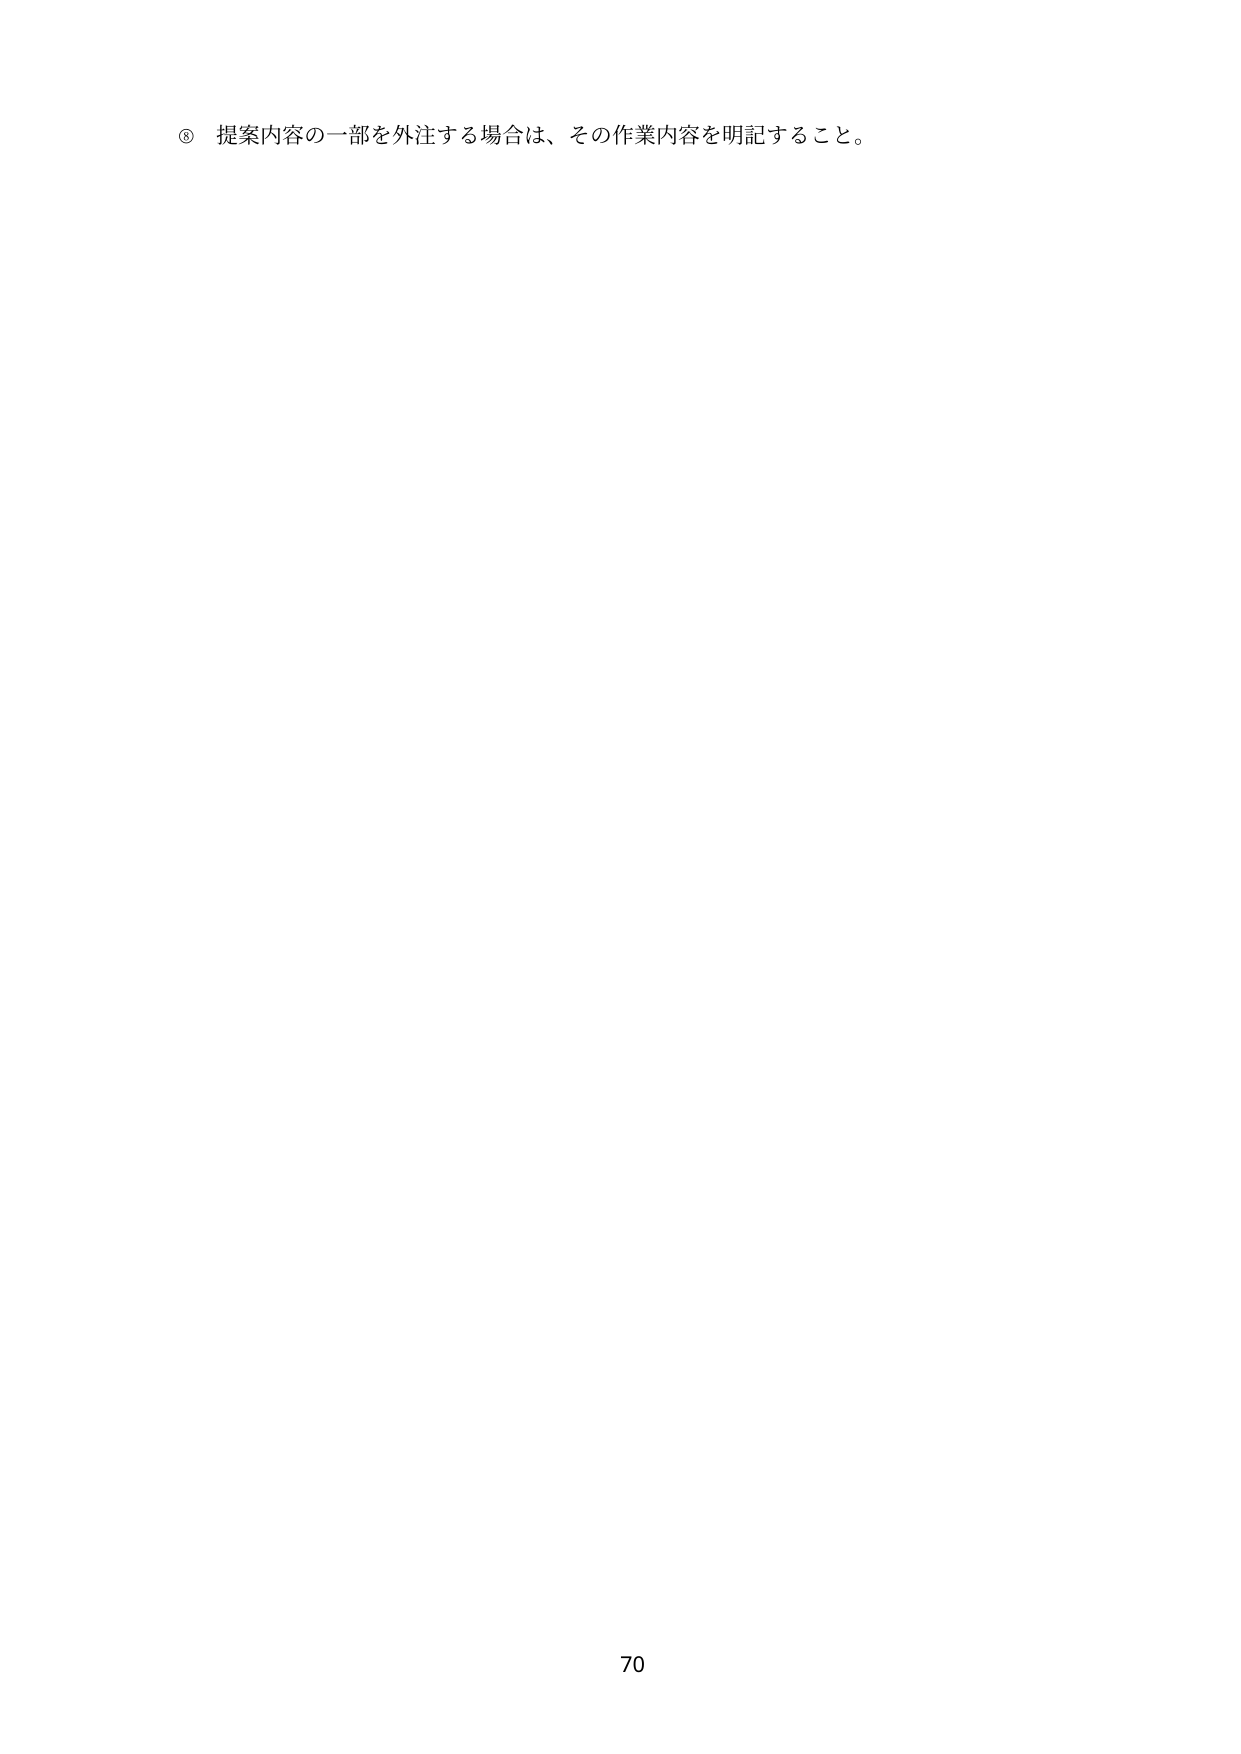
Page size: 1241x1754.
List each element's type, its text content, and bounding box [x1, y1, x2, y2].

text ⑧ 提案内容の一部を外注する場合は、その作業内容を明記すること。 [178, 118, 1153, 150]
